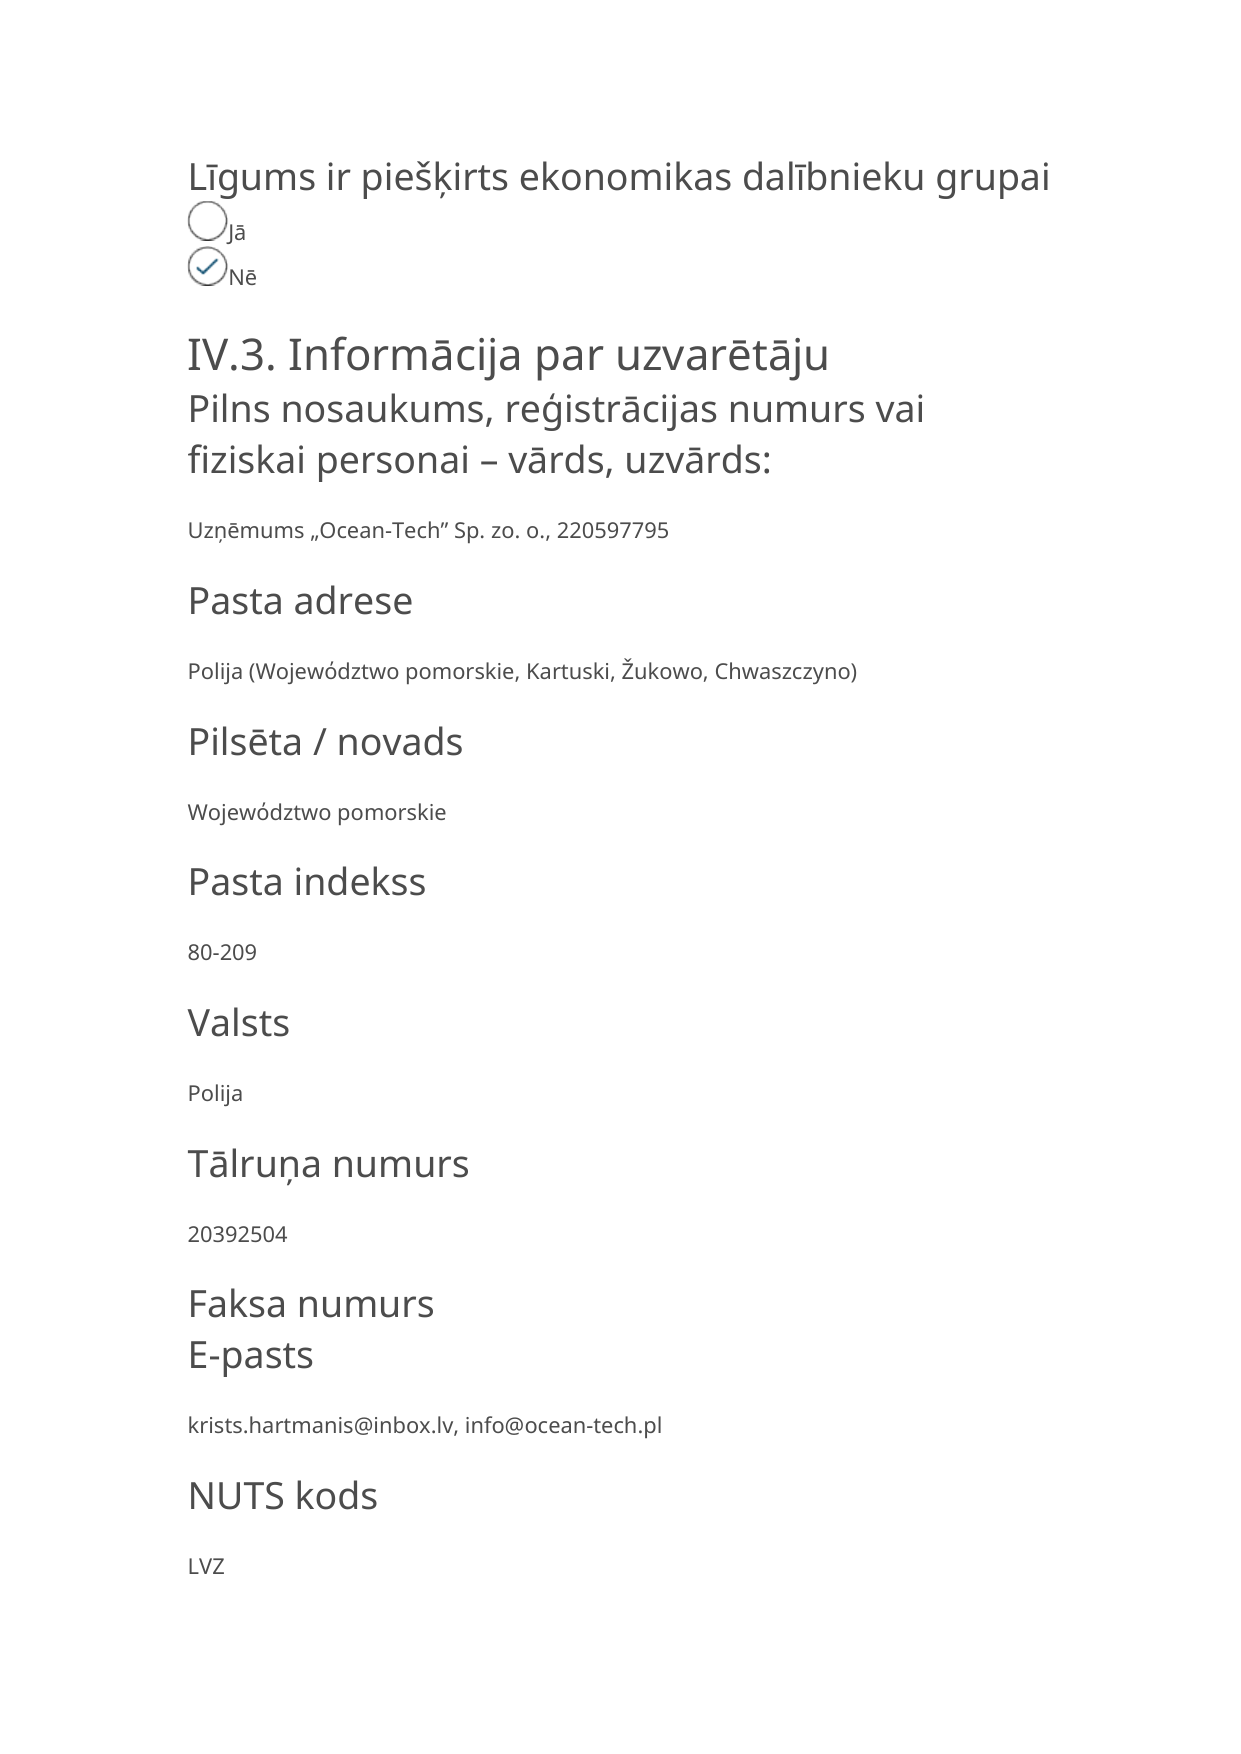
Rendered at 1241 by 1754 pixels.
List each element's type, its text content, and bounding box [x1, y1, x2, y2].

text Pilsēta / novads [187, 715, 1053, 766]
text Pilns nosaukums, reģistrācijas numurs vai fiziskai personai – vārds, uzvārds: [187, 383, 1053, 485]
text E-pasts [187, 1328, 1053, 1379]
text Valsts [187, 996, 1053, 1047]
text Uzņēmums „Ocean-Tech” Sp. zo. o., 220597795 [187, 514, 1053, 545]
picture [187, 201, 229, 241]
text 20392504 [187, 1217, 1053, 1248]
text Pasta indekss [187, 856, 1053, 907]
text 80-209 [187, 936, 1053, 967]
text Faksa numurs [187, 1277, 1053, 1328]
text krists.hartmanis@inbox.lv, info@ocean-tech.pl [187, 1409, 1053, 1440]
text Nē [187, 246, 1053, 292]
picture [187, 246, 229, 286]
text NUTS kods [187, 1469, 1053, 1520]
text LVZ [187, 1549, 1053, 1581]
text Polija (Wojewόdztwo pomorskie, Kartuski, Žukowo, Chwaszczyno) [187, 654, 1053, 686]
text Līgums ir piešķirts ekonomikas dalībnieku grupai [187, 150, 1053, 201]
text Polija [187, 1076, 1053, 1108]
text IV.3. Informācija par uzvarētāju [187, 323, 1053, 383]
text Pasta adrese [187, 574, 1053, 625]
text Jā [187, 201, 1053, 246]
text Tālruņa numurs [187, 1137, 1053, 1188]
text Wojewόdztwo pomorskie [187, 795, 1053, 826]
